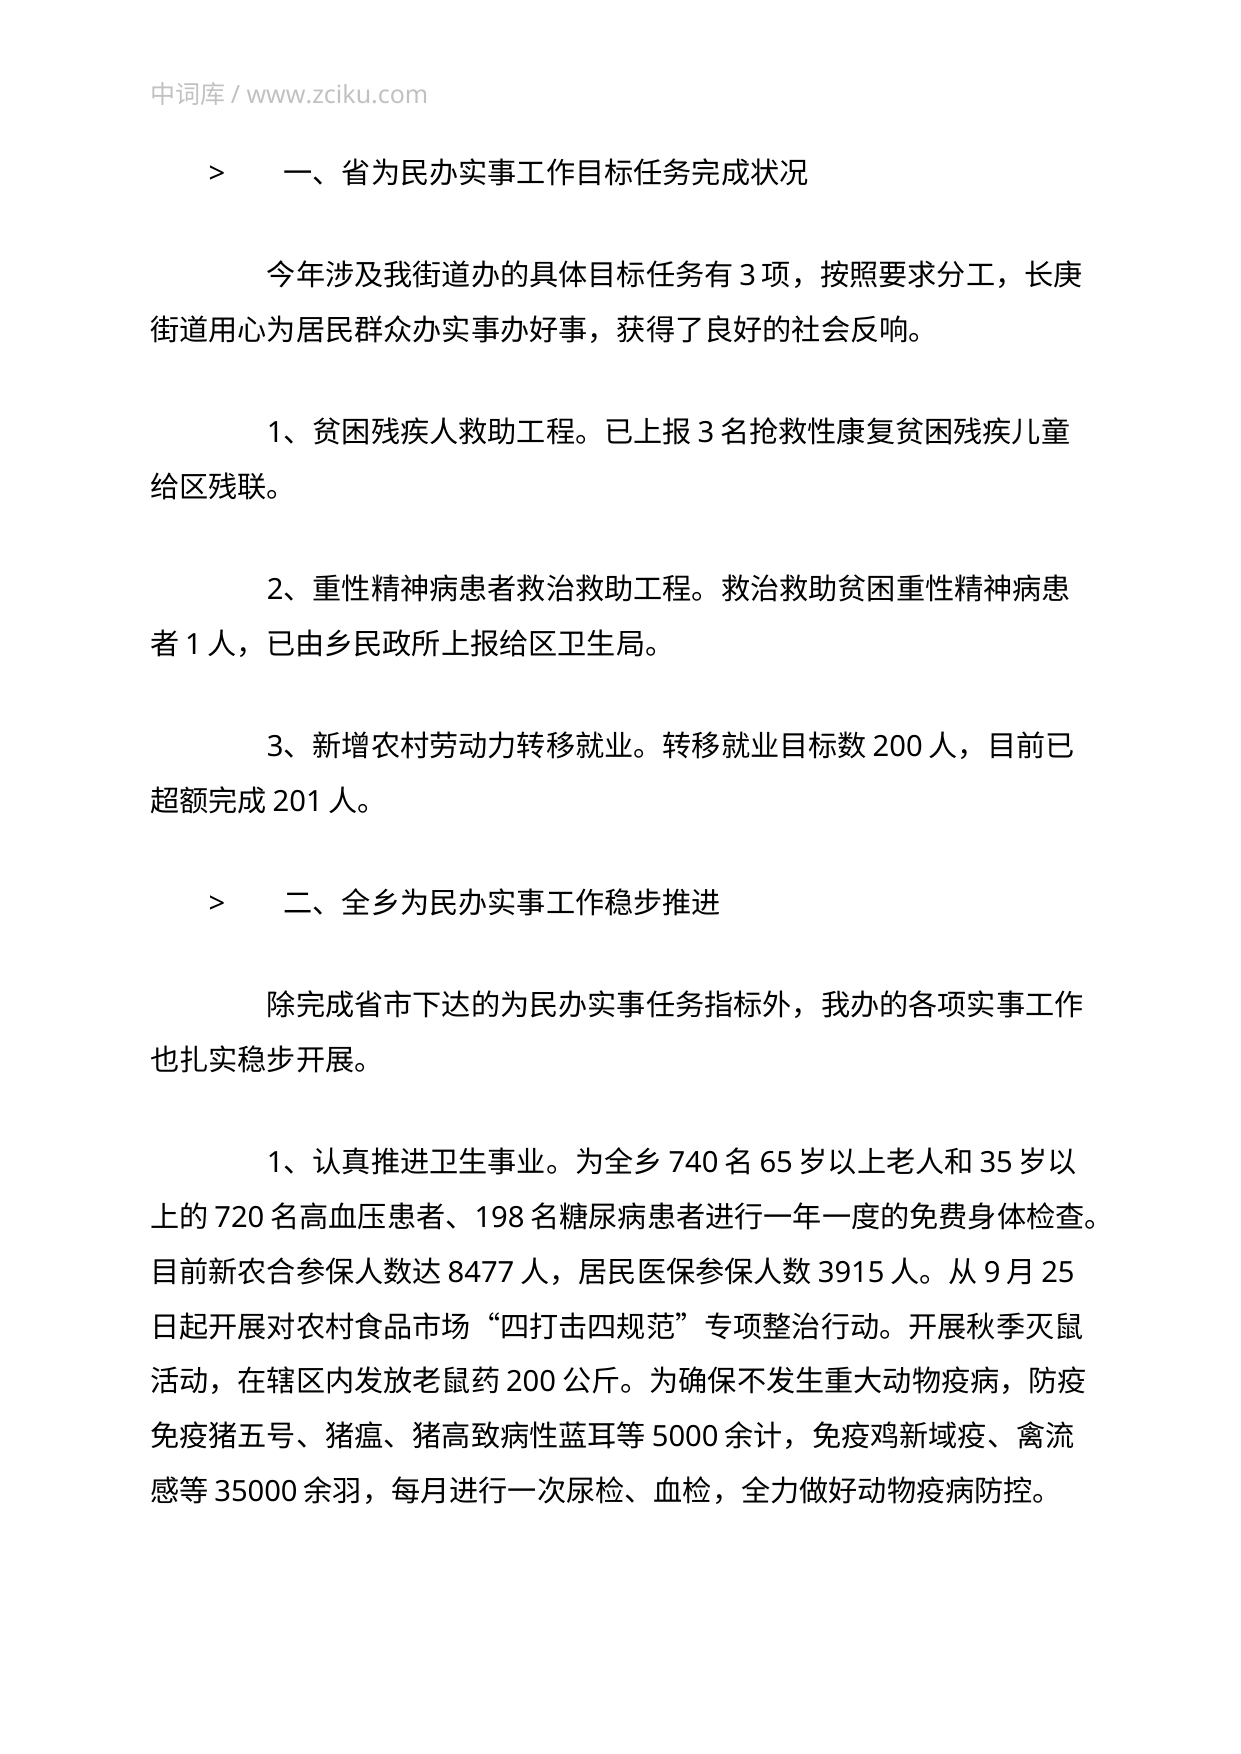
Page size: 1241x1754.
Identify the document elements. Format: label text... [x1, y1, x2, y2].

text 今年涉及我街道办的具体目标任务有3项，按照要求分工，长庚街道用心为居民群众办实事办好事，获得了良好的社会反响。 [150, 252, 1090, 349]
text > 一、省为民办实事工作目标任务完成状况 [150, 150, 1090, 192]
text 2、重性精神病患者救治救助工程。救治救助贫困重性精神病患者1人，已由乡民政所上报给区卫生局。 [150, 566, 1090, 663]
text 1、认真推进卫生事业。为全乡740名65岁以上老人和35岁以上的720名高血压患者、198名糖尿病患者进行一年一度的免费身体检查。目前新农合参保人数达8477人，居民医保参保人数3915人。从9月25日起开展对农村食品市场“四打击四规范”专项整治行动。开展秋季灭鼠活动，在辖区内发放老鼠药200公斤。为确保不发生重大动物疫病，防疫免疫猪五号、猪瘟、猪高致病性蓝耳等5000余计，免疫鸡新域疫、禽流感等35000余羽，每月进行一次尿检、血检，全力做好动物疫病防控。 [150, 1138, 1090, 1510]
text 3、新增农村劳动力转移就业。转移就业目标数200人，目前已超额完成201人。 [150, 722, 1090, 820]
text 除完成省市下达的为民办实事任务指标外，我办的各项实事工作也扎实稳步开展。 [150, 981, 1090, 1079]
text 1、贫困残疾人救助工程。已上报3名抢救性康复贫困残疾儿童给区残联。 [150, 409, 1090, 506]
text > 二、全乡为民办实事工作稳步推进 [150, 879, 1090, 922]
